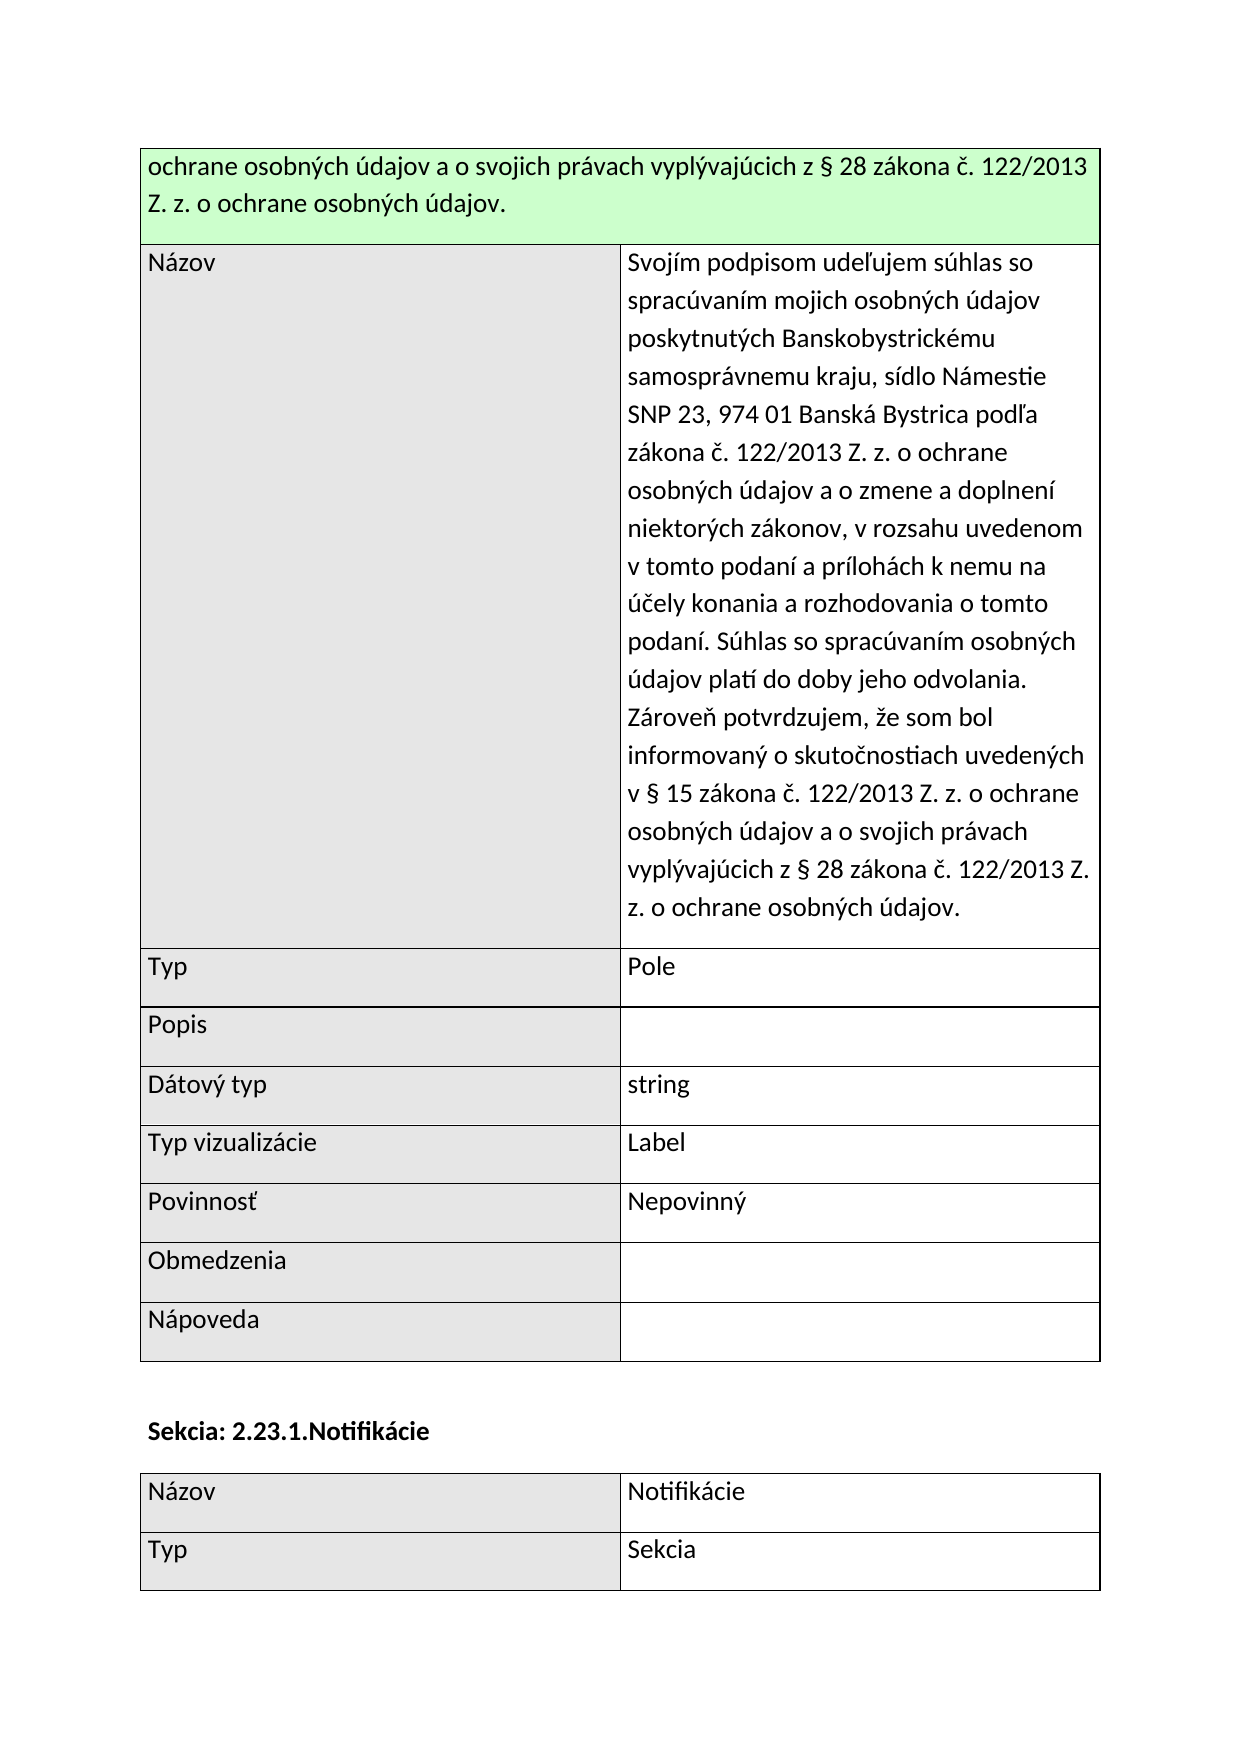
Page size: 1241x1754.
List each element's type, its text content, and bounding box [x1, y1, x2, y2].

table_cell Typ vizualizácie [141, 1126, 620, 1183]
table_cell Svojím podpisom udeľujem súhlas so spracúvaním mojich osobných údajov poskytnutých Banskobystrickému samosprávnemu kraju, sídlo Námestie SNP 23, 974 01 Banská Bystrica podľa zákona č. 122/2013 Z. z. o ochrane osobných údajov a o zmene a doplnení niektorých zákonov, v rozsahu uvedenom v tomto podaní a prílohách k nemu na účely konania a rozhodovania o tomto podaní. Súhlas so spracúvaním osobných údajov platí do doby jeho odvolania. Zároveň potvrdzujem, že som bol informovaný o skutočnostiach uvedených v § 15 zákona č. 122/2013 Z. z. o ochrane osobných údajov a o svojich právach vyplývajúcich z § 28 zákona č. 122/2013 Z. z. o ochrane osobných údajov. [621, 245, 1099, 948]
table_cell Sekcia [621, 1533, 1099, 1590]
table_cell Typ [141, 1533, 620, 1590]
table_cell Nepovinný [621, 1184, 1099, 1242]
table_cell [621, 1303, 1099, 1361]
table_cell Názov [141, 245, 620, 948]
table_cell Nápoveda [141, 1303, 620, 1361]
table_header Notifikácie [621, 1474, 1099, 1532]
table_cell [141, 149, 1099, 244]
table_cell Typ [141, 949, 620, 1006]
table_cell Pole [621, 949, 1099, 1006]
table_cell [621, 1008, 1099, 1066]
table_cell [621, 1243, 1099, 1302]
table_header Názov [141, 1474, 620, 1532]
table_cell Dátový typ [141, 1067, 620, 1124]
table_cell string [621, 1067, 1099, 1124]
table_cell Obmedzenia [141, 1243, 620, 1302]
table_cell Label [621, 1126, 1099, 1183]
text Sekcia: 2.23.1.Notifikácie [148, 1414, 1093, 1447]
table_cell Popis [141, 1008, 620, 1066]
table_cell Povinnosť [141, 1184, 620, 1242]
